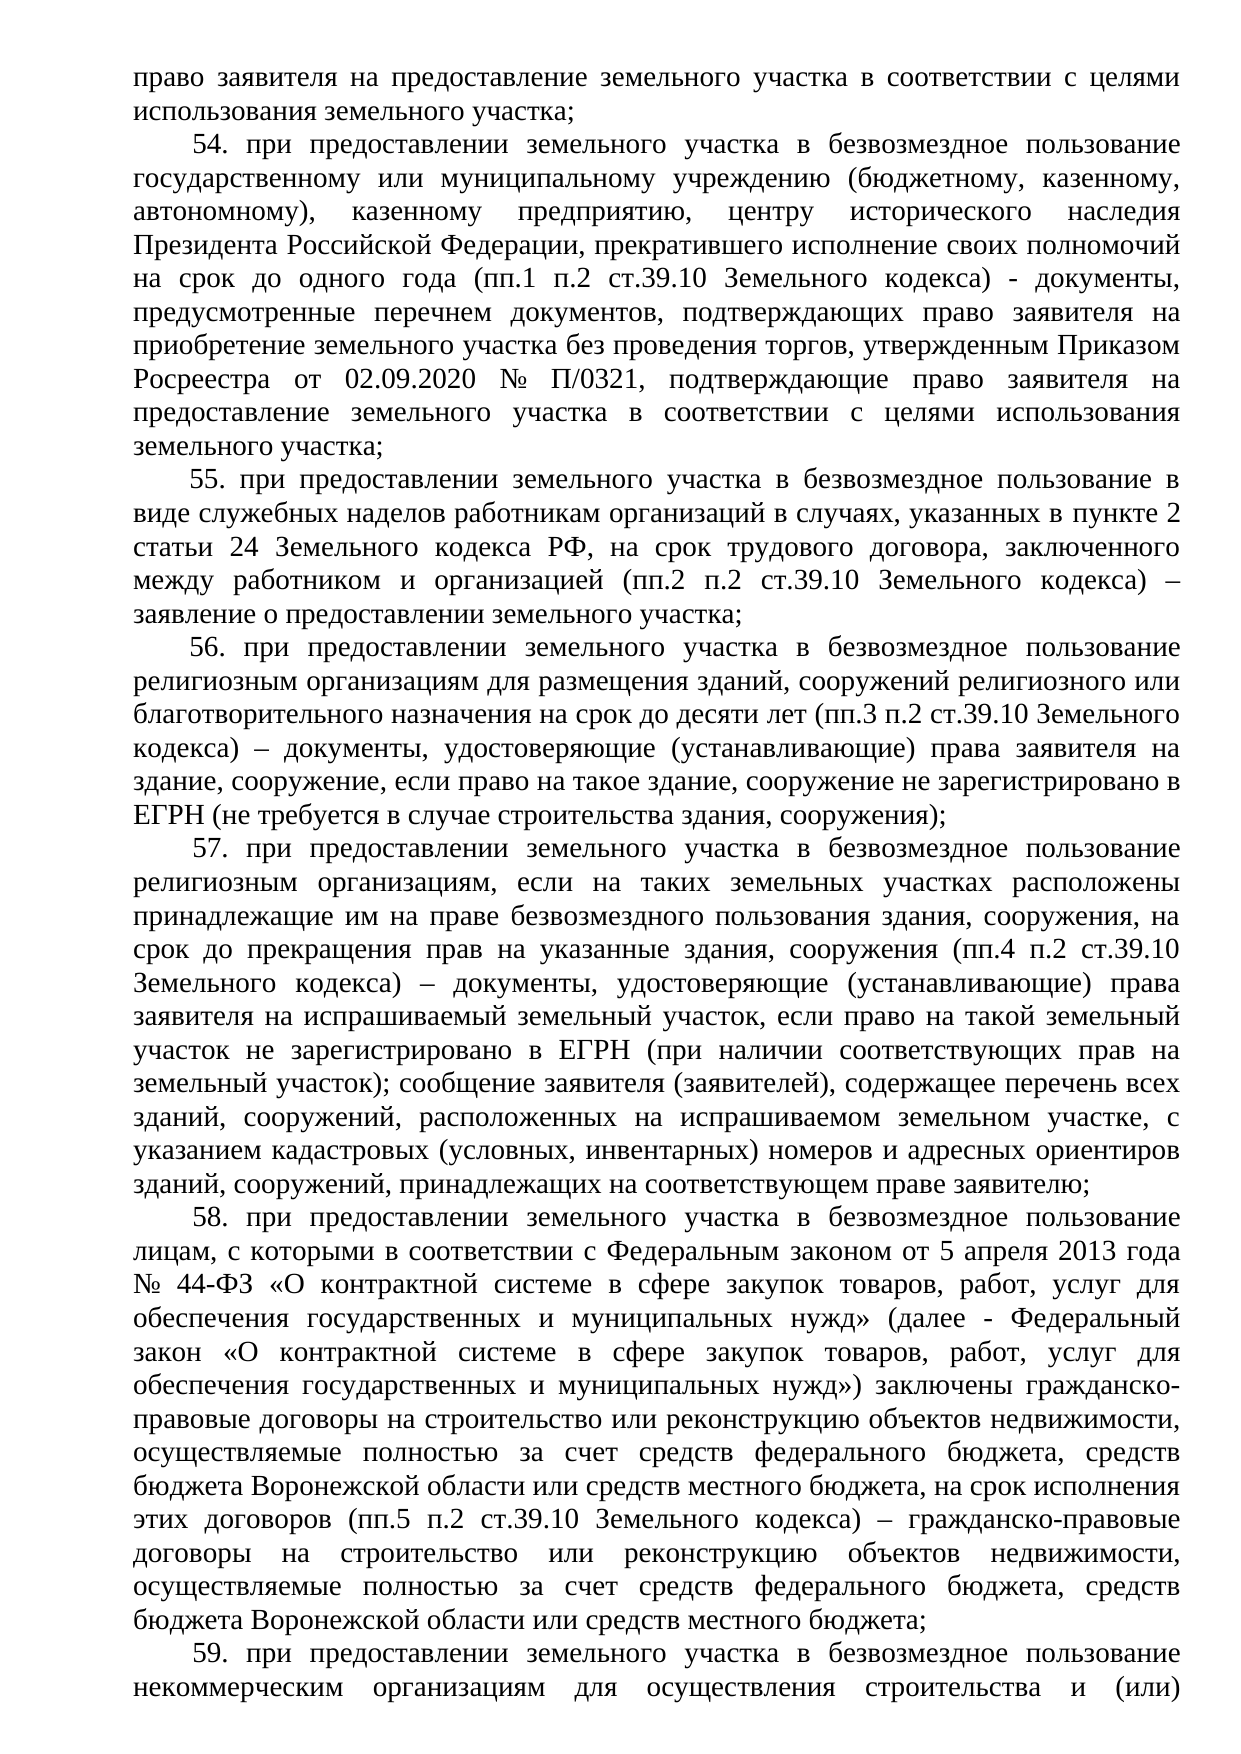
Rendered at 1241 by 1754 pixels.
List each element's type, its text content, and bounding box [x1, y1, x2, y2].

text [133, 59, 1181, 126]
text 54. при предоставлении земельного участка в безвозмездное пользование государственному или муниципальному учреждению (бюджетному, казенному, автономному), казенному предприятию, центру исторического наследия Президента Российской Федерации, прекратившего исполнение своих полномочий на срок до одного года (пп.1 п.2 ст.39.10 Земельного кодекса) - документы, предусмотренные перечнем документов, подтверждающих право заявителя на приобретение земельного участка без проведения торгов, утвержденным Приказом Росреестра от 02.09.2020 № П/0321, подтверждающие право заявителя на предоставление земельного участка в соответствии с целями использования земельного участка; [133, 126, 1181, 462]
text 58. при предоставлении земельного участка в безвозмездное пользование лицам, с которыми в соответствии с Федеральным законом от 5 апреля 2013 года № 44-ФЗ «О контрактной системе в сфере закупок товаров, работ, услуг для обеспечения государственных и муниципальных нужд» (далее - Федеральный закон «О контрактной системе в сфере закупок товаров, работ, услуг для обеспечения государственных и муниципальных нужд») заключены гражданско-правовые договоры на строительство или реконструкцию объектов недвижимости, осуществляемые полностью за счет средств федерального бюджета, средств бюджета Воронежской области или средств местного бюджета, на срок исполнения этих договоров (пп.5 п.2 ст.39.10 Земельного кодекса) – гражданско-правовые договоры на строительство или реконструкцию объектов недвижимости, осуществляемые полностью за счет средств федерального бюджета, средств бюджета Воронежской области или средств местного бюджета; [133, 1199, 1181, 1636]
text 56. при предоставлении земельного участка в безвозмездное пользование религиозным организациям для размещения зданий, сооружений религиозного или благотворительного назначения на срок до десяти лет (пп.3 п.2 ст.39.10 Земельного кодекса) – документы, удостоверяющие (устанавливающие) права заявителя на здание, сооружение, если право на такое здание, сооружение не зарегистрировано в ЕГРН (не требуется в случае строительства здания, сооружения); [133, 629, 1181, 831]
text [133, 1636, 1181, 1703]
text 55. при предоставлении земельного участка в безвозмездное пользование в виде служебных наделов работникам организаций в случаях, указанных в пункте 2 статьи 24 Земельного кодекса РФ, на срок трудового договора, заключенного между работником и организацией (пп.2 п.2 ст.39.10 Земельного кодекса) – заявление о предоставлении земельного участка; [133, 462, 1181, 629]
text 57. при предоставлении земельного участка в безвозмездное пользование религиозным организациям, если на таких земельных участках расположены принадлежащие им на праве безвозмездного пользования здания, сооружения, на срок до прекращения прав на указанные здания, сооружения (пп.4 п.2 ст.39.10 Земельного кодекса) – документы, удостоверяющие (устанавливающие) права заявителя на испрашиваемый земельный участок, если право на такой земельный участок не зарегистрировано в ЕГРН (при наличии соответствующих прав на земельный участок); сообщение заявителя (заявителей), содержащее перечень всех зданий, сооружений, расположенных на испрашиваемом земельном участке, с указанием кадастровых (условных, инвентарных) номеров и адресных ориентиров зданий, сооружений, принадлежащих на соответствующем праве заявителю; [133, 831, 1181, 1199]
